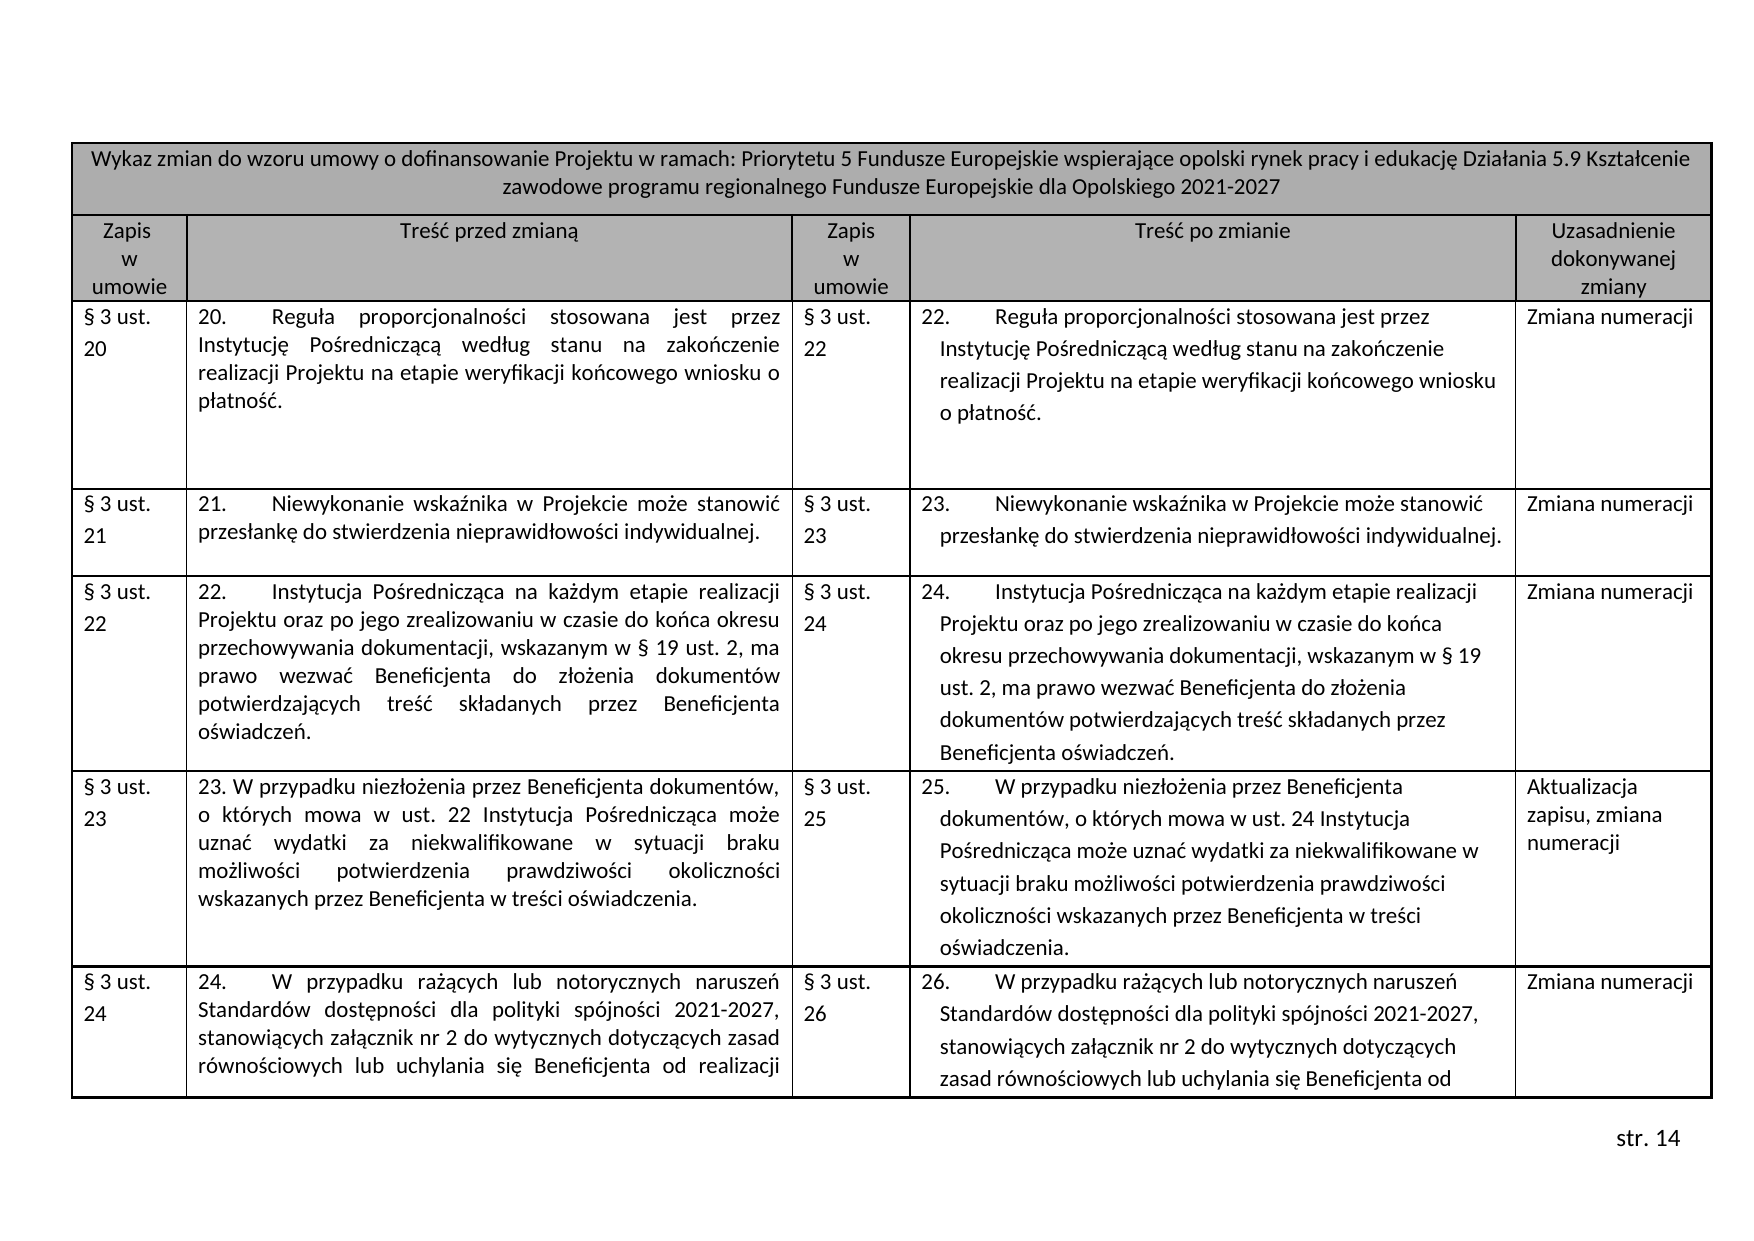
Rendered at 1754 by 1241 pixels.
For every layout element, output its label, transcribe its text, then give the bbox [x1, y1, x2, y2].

table_cell § 3 ust. 25 [793, 772, 909, 965]
table_cell § 3 ust. 24 [73, 968, 186, 1096]
table_cell Zapis w umowie [73, 216, 186, 300]
table_cell § 3 ust. 26 [793, 968, 909, 1096]
table_cell § 3 ust. 22 [793, 302, 909, 487]
table_cell Zmiana numeracji [1516, 968, 1710, 1096]
table_cell 23. W przypadku niezłożenia przez Beneficjenta dokumentów, o których mowa w ust. 22 Instytucja Pośrednicząca może uznać wydatki za niekwalifikowane w sytuacji braku możliwości potwierdzenia prawdziwości okoliczności wskazanych przez Beneficjenta w treści oświadczenia. [187, 772, 792, 965]
table_cell Zapis w umowie [793, 216, 909, 300]
table_cell § 3 ust. 20 [73, 302, 186, 487]
table_cell 21. Niewykonanie wskaźnika w Projekcie może stanowić przesłankę do stwierdzenia nieprawidłowości indywidualnej. [187, 490, 792, 575]
table_cell Zmiana numeracji [1516, 490, 1710, 575]
table_cell 22. Reguła proporcjonalności stosowana jest przez Instytucję Pośredniczącą według stanu na zakończenie realizacji Projektu na etapie weryfikacji końcowego wniosku o płatność. [911, 302, 1515, 487]
table_cell 23. Niewykonanie wskaźnika w Projekcie może stanowić przesłankę do stwierdzenia nieprawidłowości indywidualnej. [911, 490, 1515, 575]
table_cell 25. W przypadku niezłożenia przez Beneficjenta dokumentów, o których mowa w ust. 24 Instytucja Pośrednicząca może uznać wydatki za niekwalifikowane w sytuacji braku możliwości potwierdzenia prawdziwości okoliczności wskazanych przez Beneficjenta w treści oświadczenia. [911, 772, 1515, 965]
table_header Wykaz zmian do wzoru umowy o dofinansowanie Projektu w ramach: Priorytetu 5 Fundusze Europejskie wspierające opolski rynek pracy i edukację Działania 5.9 Kształcenie zawodowe programu regionalnego Fundusze Europejskie dla Opolskiego 2021-2027 [73, 144, 1710, 214]
table_cell Uzasadnienie dokonywanej zmiany [1517, 216, 1710, 300]
table_cell Treść przed zmianą [188, 216, 791, 300]
table_cell 22. Instytucja Pośrednicząca na każdym etapie realizacji Projektu oraz po jego zrealizowaniu w czasie do końca okresu przechowywania dokumentacji, wskazanym w § 19 ust. 2, ma prawo wezwać Beneficjenta do złożenia dokumentów potwierdzających treść składanych przez Beneficjenta oświadczeń. [187, 577, 792, 770]
table_cell § 3 ust. 22 [73, 577, 186, 770]
table_cell § 3 ust. 24 [793, 577, 909, 770]
table_cell § 3 ust. 23 [793, 490, 909, 575]
table_cell Treść po zmianie [911, 216, 1515, 300]
table_cell § 3 ust. 23 [73, 772, 186, 965]
table_cell Zmiana numeracji [1516, 577, 1710, 770]
table_cell 20. Reguła proporcjonalności stosowana jest przez Instytucję Pośredniczącą według stanu na zakończenie realizacji Projektu na etapie weryfikacji końcowego wniosku o płatność. [187, 302, 792, 487]
table_cell § 3 ust. 21 [73, 490, 186, 575]
table_cell Zmiana numeracji [1516, 302, 1710, 487]
table_cell Aktualizacja zapisu, zmiana numeracji [1516, 772, 1710, 965]
table_cell 24. Instytucja Pośrednicząca na każdym etapie realizacji Projektu oraz po jego zrealizowaniu w czasie do końca okresu przechowywania dokumentacji, wskazanym w § 19 ust. 2, ma prawo wezwać Beneficjenta do złożenia dokumentów potwierdzających treść składanych przez Beneficjenta oświadczeń. [911, 577, 1515, 770]
